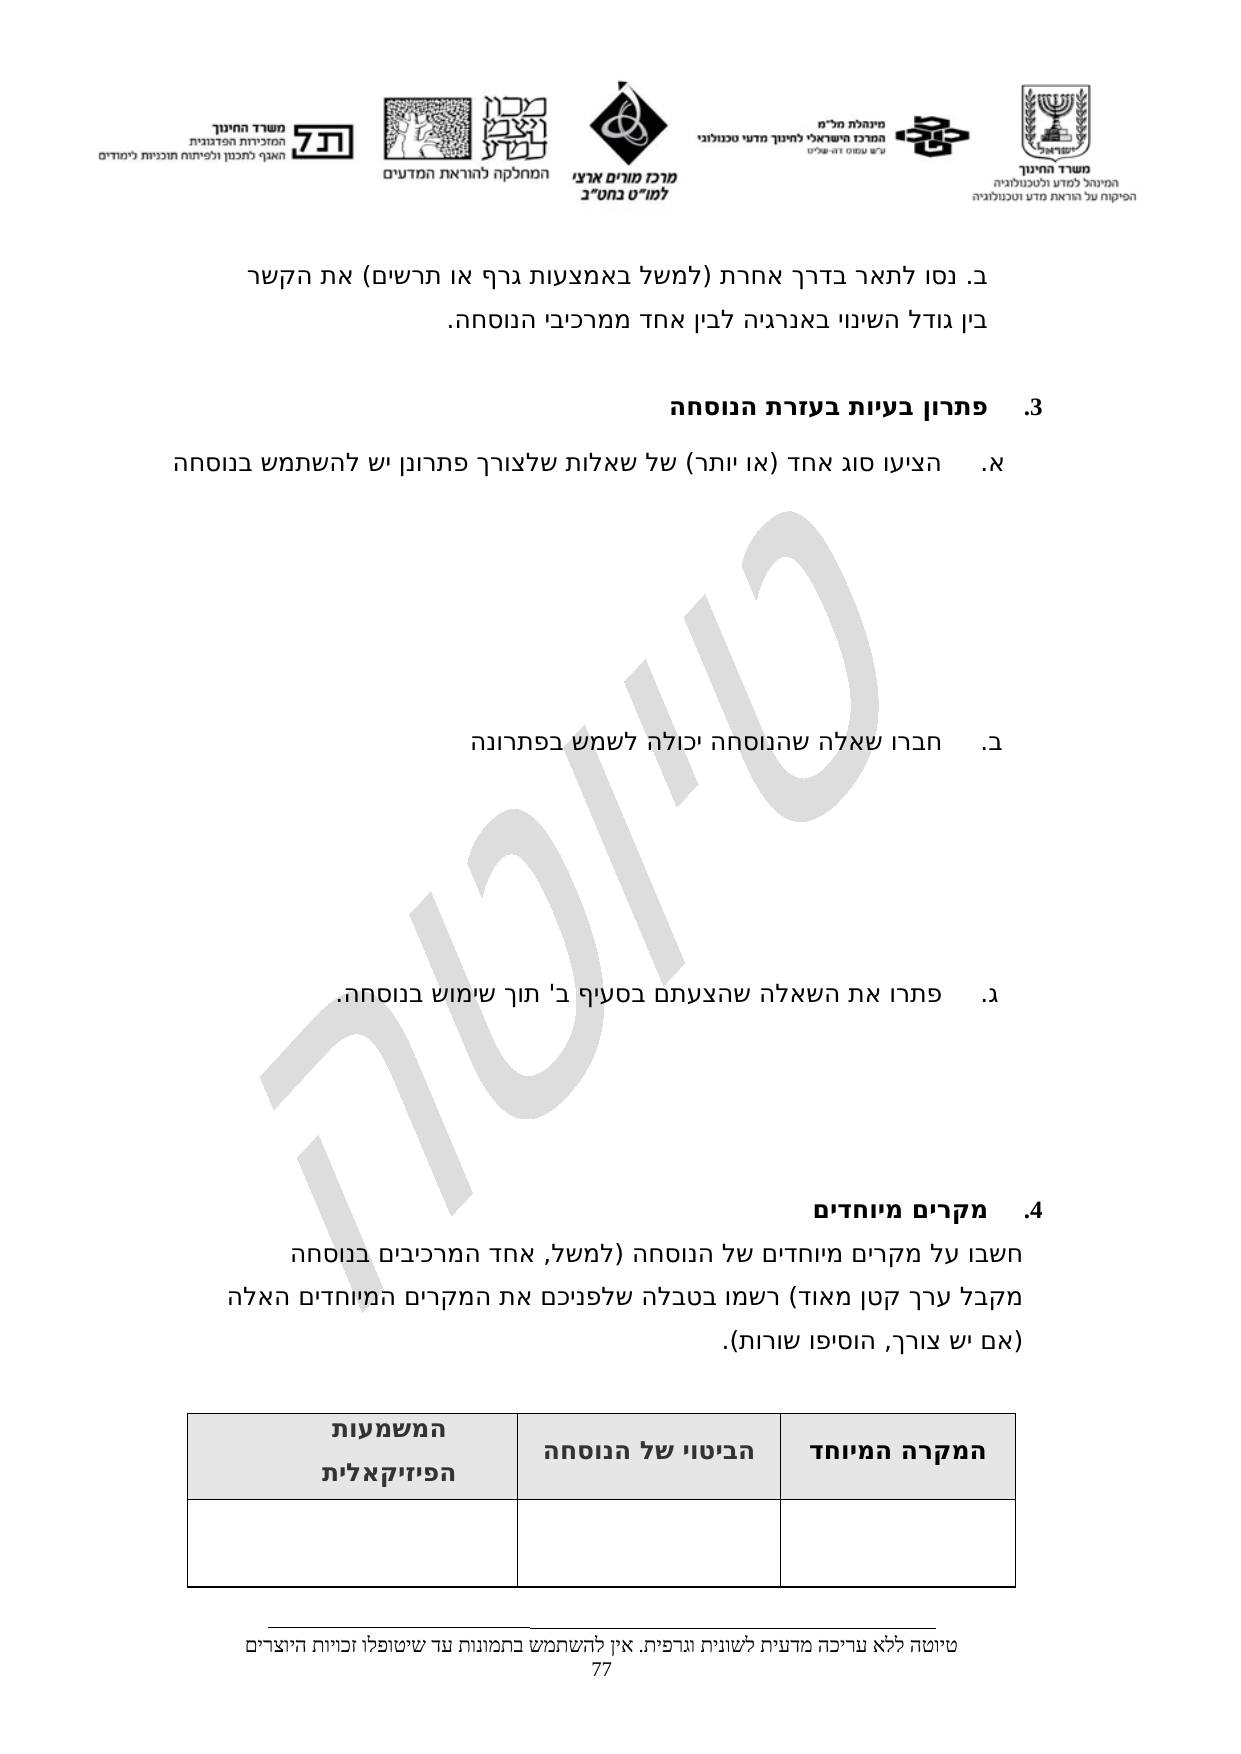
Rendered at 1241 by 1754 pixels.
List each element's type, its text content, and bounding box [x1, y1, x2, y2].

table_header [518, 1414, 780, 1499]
list חברו שאלה שהנוסחה יכולה לשמש בפתרונה [150, 727, 980, 756]
list פתרו את השאלה שהצעתם בסעיף ב' תוך שימוש בנוסחה. [150, 979, 980, 1008]
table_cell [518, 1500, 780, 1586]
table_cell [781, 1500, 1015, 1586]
list ב. נסו לתאר בדרך אחרת (למשל באמצעות גרף או תרשים) את הקשר בין גודל השינוי באנרגיה לבין אחד ממרכיבי הנוסחה. [223, 261, 988, 334]
list הציעו סוג אחד (או יותר) של שאלות שלצורך פתרונן יש להשתמש בנוסחה [150, 448, 980, 477]
text חשבו על מקרים מיוחדים של הנוסחה (למשל, אחד המרכיבים בנוסחה מקבל ערך קטן מאוד) רשמו בטבלה שלפניכם את המקרים המיוחדים האלה (אם יש צורך, הוסיפו שורות). [223, 1239, 1023, 1356]
list פתרון בעיות בעזרת הנוסחה [223, 392, 1023, 421]
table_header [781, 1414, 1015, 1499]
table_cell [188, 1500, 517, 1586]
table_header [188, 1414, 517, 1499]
list מקרים מיוחדים [223, 1195, 1023, 1224]
picture [82, 73, 1144, 213]
